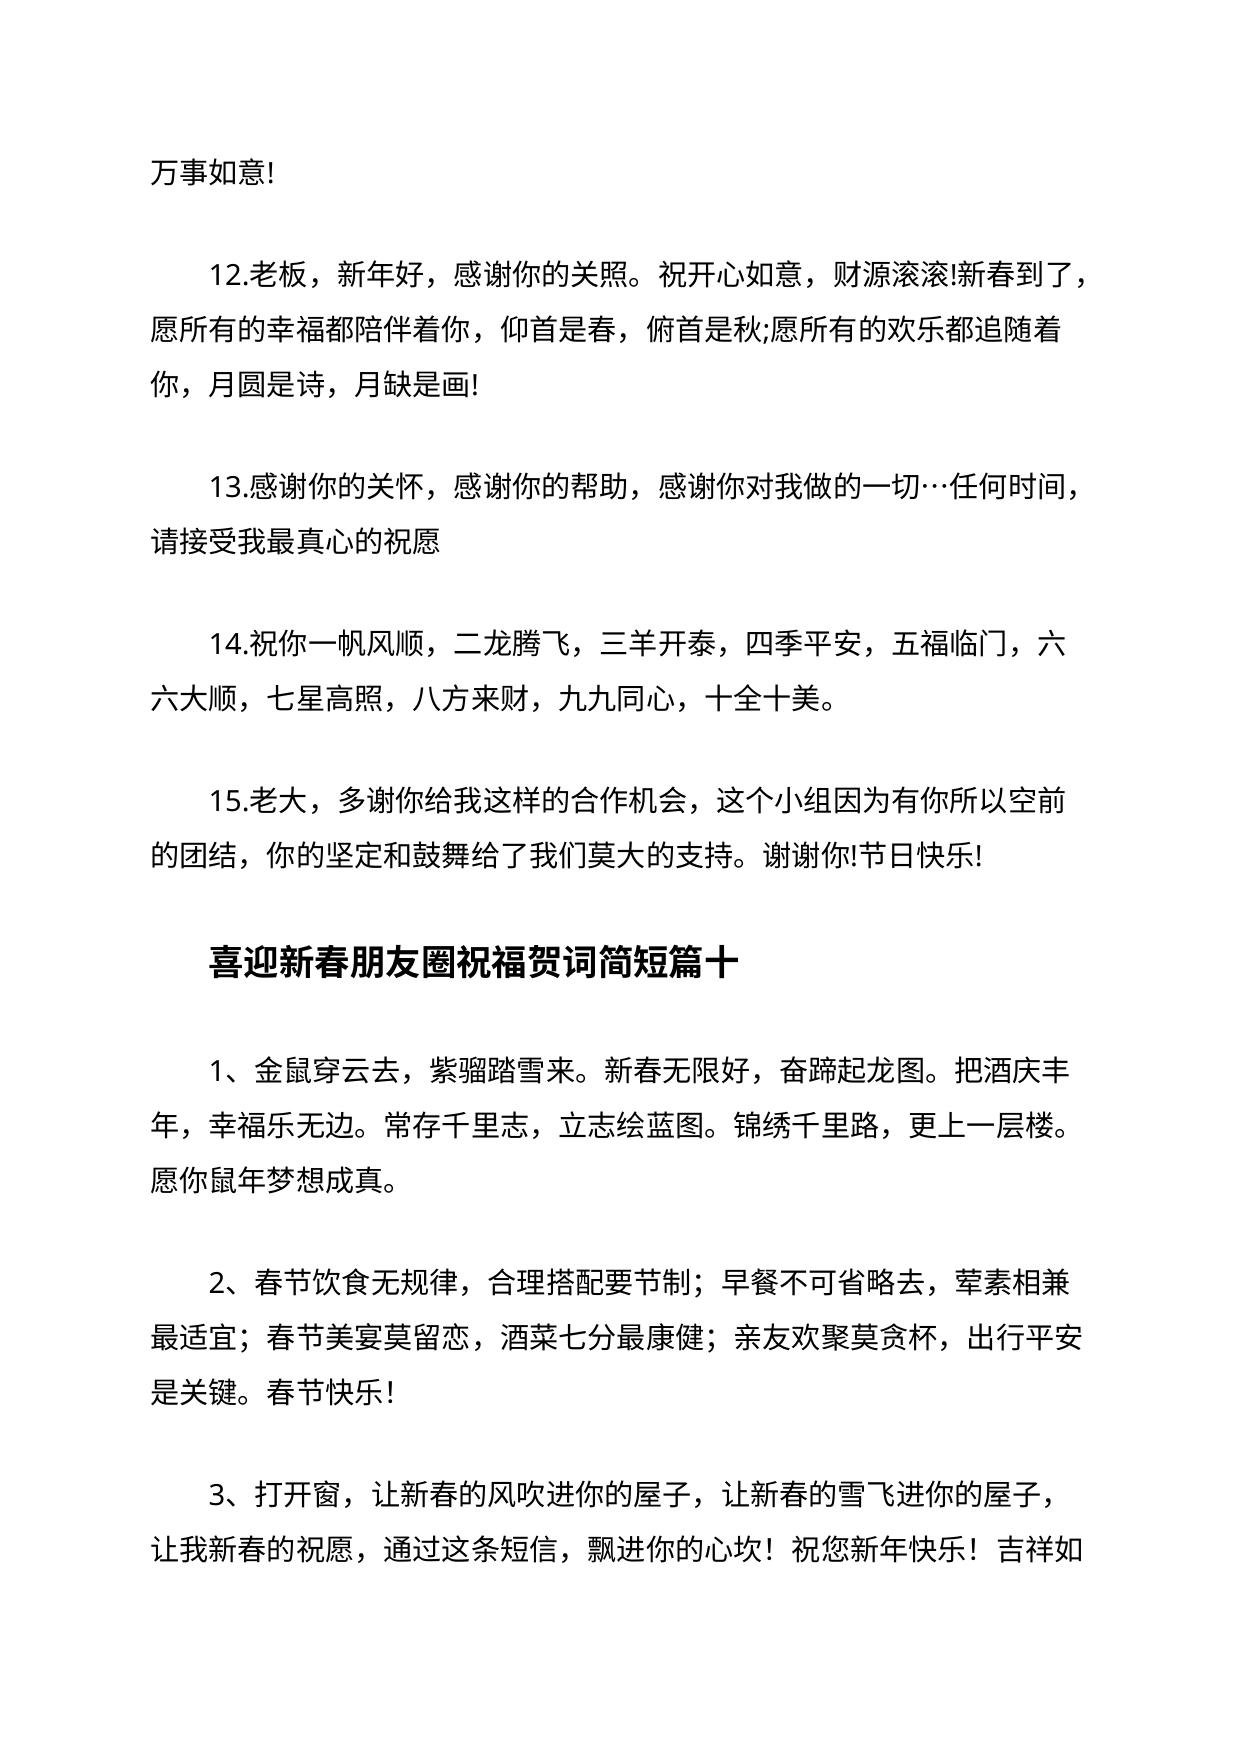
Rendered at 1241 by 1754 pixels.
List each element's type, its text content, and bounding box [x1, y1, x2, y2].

text 1、金鼠穿云去，紫骝踏雪来。新春无限好，奋蹄起龙图。把酒庆丰年，幸福乐无边。常存千里志，立志绘蓝图。锦绣千里路，更上一层楼。愿你鼠年梦想成真。 [150, 1048, 1090, 1200]
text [150, 1471, 1090, 1568]
text 喜迎新春朋友圈祝福贺词简短篇十 [150, 934, 1090, 986]
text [150, 150, 1090, 192]
text 12.老板，新年好，感谢你的关照。祝开心如意，财源滚滚!新春到了，愿所有的幸福都陪伴着你，仰首是春，俯首是秋;愿所有的欢乐都追随着你，月圆是诗，月缺是画! [150, 252, 1090, 404]
text 14.祝你一帆风顺，二龙腾飞，三羊开泰，四季平安，五福临门，六六大顺，七星高照，八方来财，九九同心，十全十美。 [150, 621, 1090, 718]
text 15.老大，多谢你给我这样的合作机会，这个小组因为有你所以空前的团结，你的坚定和鼓舞给了我们莫大的支持。谢谢你!节日快乐! [150, 777, 1090, 875]
text 2、春节饮食无规律，合理搭配要节制；早餐不可省略去，荤素相兼最适宜；春节美宴莫留恋，酒菜七分最康健；亲友欢聚莫贪杯，出行平安是关键。春节快乐！ [150, 1259, 1090, 1412]
text 13.感谢你的关怀，感谢你的帮助，感谢你对我做的一切…任何时间，请接受我最真心的祝愿 [150, 464, 1090, 561]
